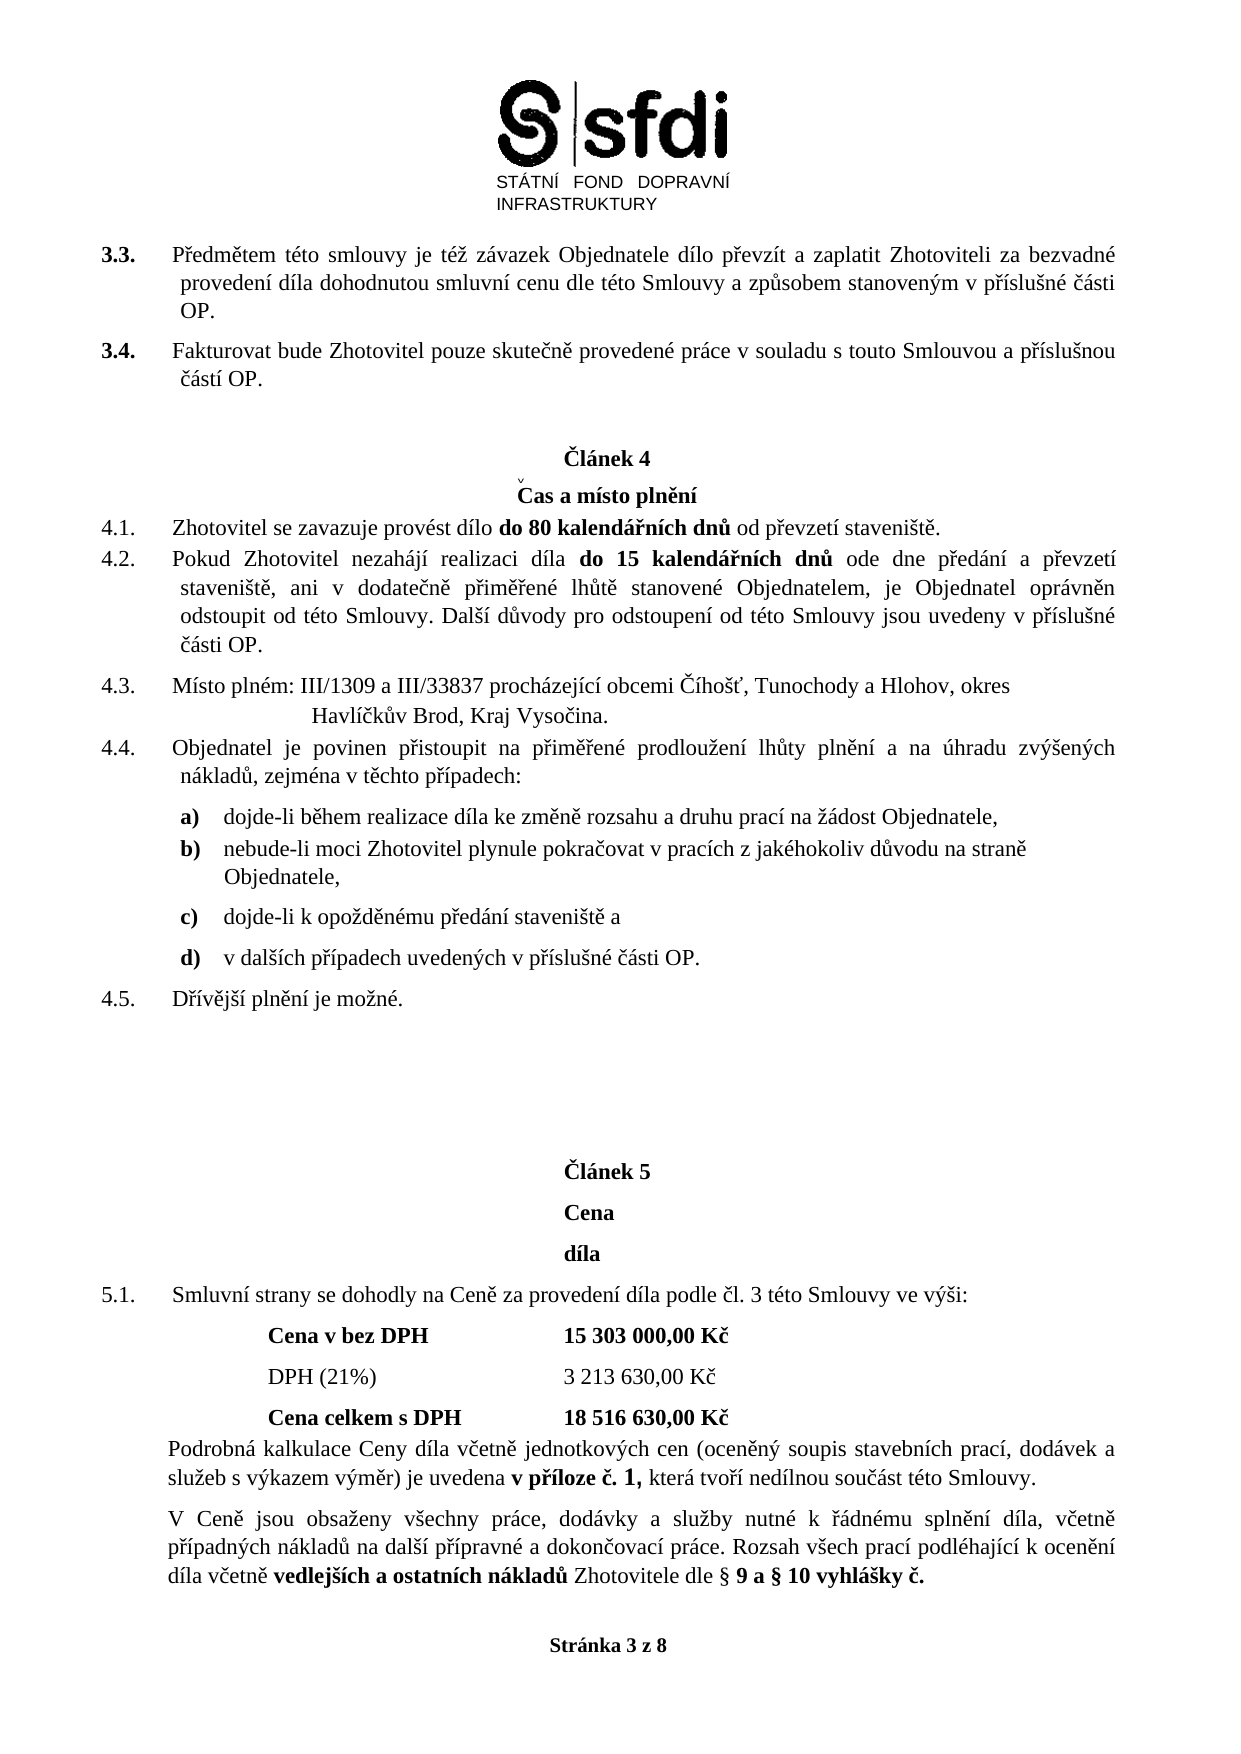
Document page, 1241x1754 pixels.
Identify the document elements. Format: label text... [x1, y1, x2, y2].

list dojde-li k opožděnému předání staveniště a [180, 892, 1117, 933]
list Pokud Zhotovitel nezahájí realizaci díla do 15 kalendářních dnů ode dne předání a převzetí staveniště, ani v dodatečně přiměřené lhůtě stanovené Objednatelem, je Objednatel oprávněn odstoupit od této Smlouvy. Další důvody pro odstoupení od této Smlouvy jsou uvedeny v příslušné části OP. [101, 544, 1117, 658]
text Cas a místo plnění [101, 485, 1113, 508]
picture [498, 80, 727, 167]
list Dřívější plnění je možné. [101, 974, 1117, 1015]
list Zhotovitel se zavazuje provést dílo do 80 kalendářních dnů od převzetí staveniště. [101, 517, 1117, 539]
list Objednatel je povinen přistoupit na přiměřené prodloužení lhůty plnění a na úhradu zvýšených nákladů, zejména v těchto případech: [101, 732, 1117, 789]
list Smluvní strany se dohodly na Ceně za provedení díla podle čl. 3 této Smlouvy ve výši: [101, 1269, 1117, 1311]
list Fakturovat bude Zhotovitel pouze skutečně provedené práce v souladu s touto Smlouvou a příslušnou částí OP. [101, 336, 1117, 392]
list nebude-li moci Zhotovitel plynule pokračovat v pracích z jakéhokoliv důvodu na straně Objednatele, [180, 834, 1117, 890]
list Předmětem této smlouvy je též závazek Objednatele dílo převzít a zaplatit Zhotoviteli za bezvadné provedení díla dohodnutou smluvní cenu dle této Smlouvy a způsobem stanoveným v příslušné části OP. [101, 240, 1117, 324]
text Článek 5 Cena díla [563, 1146, 657, 1269]
text DPH (21%) 3 213 630,00 Kč [268, 1352, 1117, 1393]
text Cena celkem s DPH 18 516 630,00 Kč [268, 1393, 1117, 1434]
text Stránka 3 z 8 [549, 1636, 667, 1657]
list v dalších případech uvedených v příslušné části OP. [180, 933, 1117, 974]
text V Ceně jsou obsaženy všechny práce, dodávky a služby nutné k řádnému splnění díla, včetně případných nákladů na další přípravné a dokončovací práce. Rozsah všech prací podléhající k ocenění díla včetně vedlejších a ostatních nákladů Zhotovitele dle § 9 a § 10 vyhlášky č. [168, 1503, 1117, 1589]
text Podrobná kalkulace Ceny díla včetně jednotkových cen (oceněný soupis stavebních prací, dodávek a služeb s výkazem výměr) je uvedena v příloze č. 1, která tvoří nedílnou součást této Smlouvy. [168, 1434, 1117, 1491]
list Místo plném: III/1309 a III/33837 procházející obcemi Číhošť, Tunochody a Hlohov, okres [101, 675, 1117, 698]
text Cena v bez DPH 15 303 000,00 Kč [268, 1311, 1117, 1352]
text Článek 4 [101, 448, 1113, 471]
text STÁTNÍ FOND DOPRAVNÍ INFRASTRUKTURY [496, 172, 730, 214]
text Havlíčkův Brod, Kraj Vysočina. [311, 705, 1117, 728]
list dojde-li během realizace díla ke změně rozsahu a druhu prací na žádost Objednatele, [180, 806, 1117, 829]
